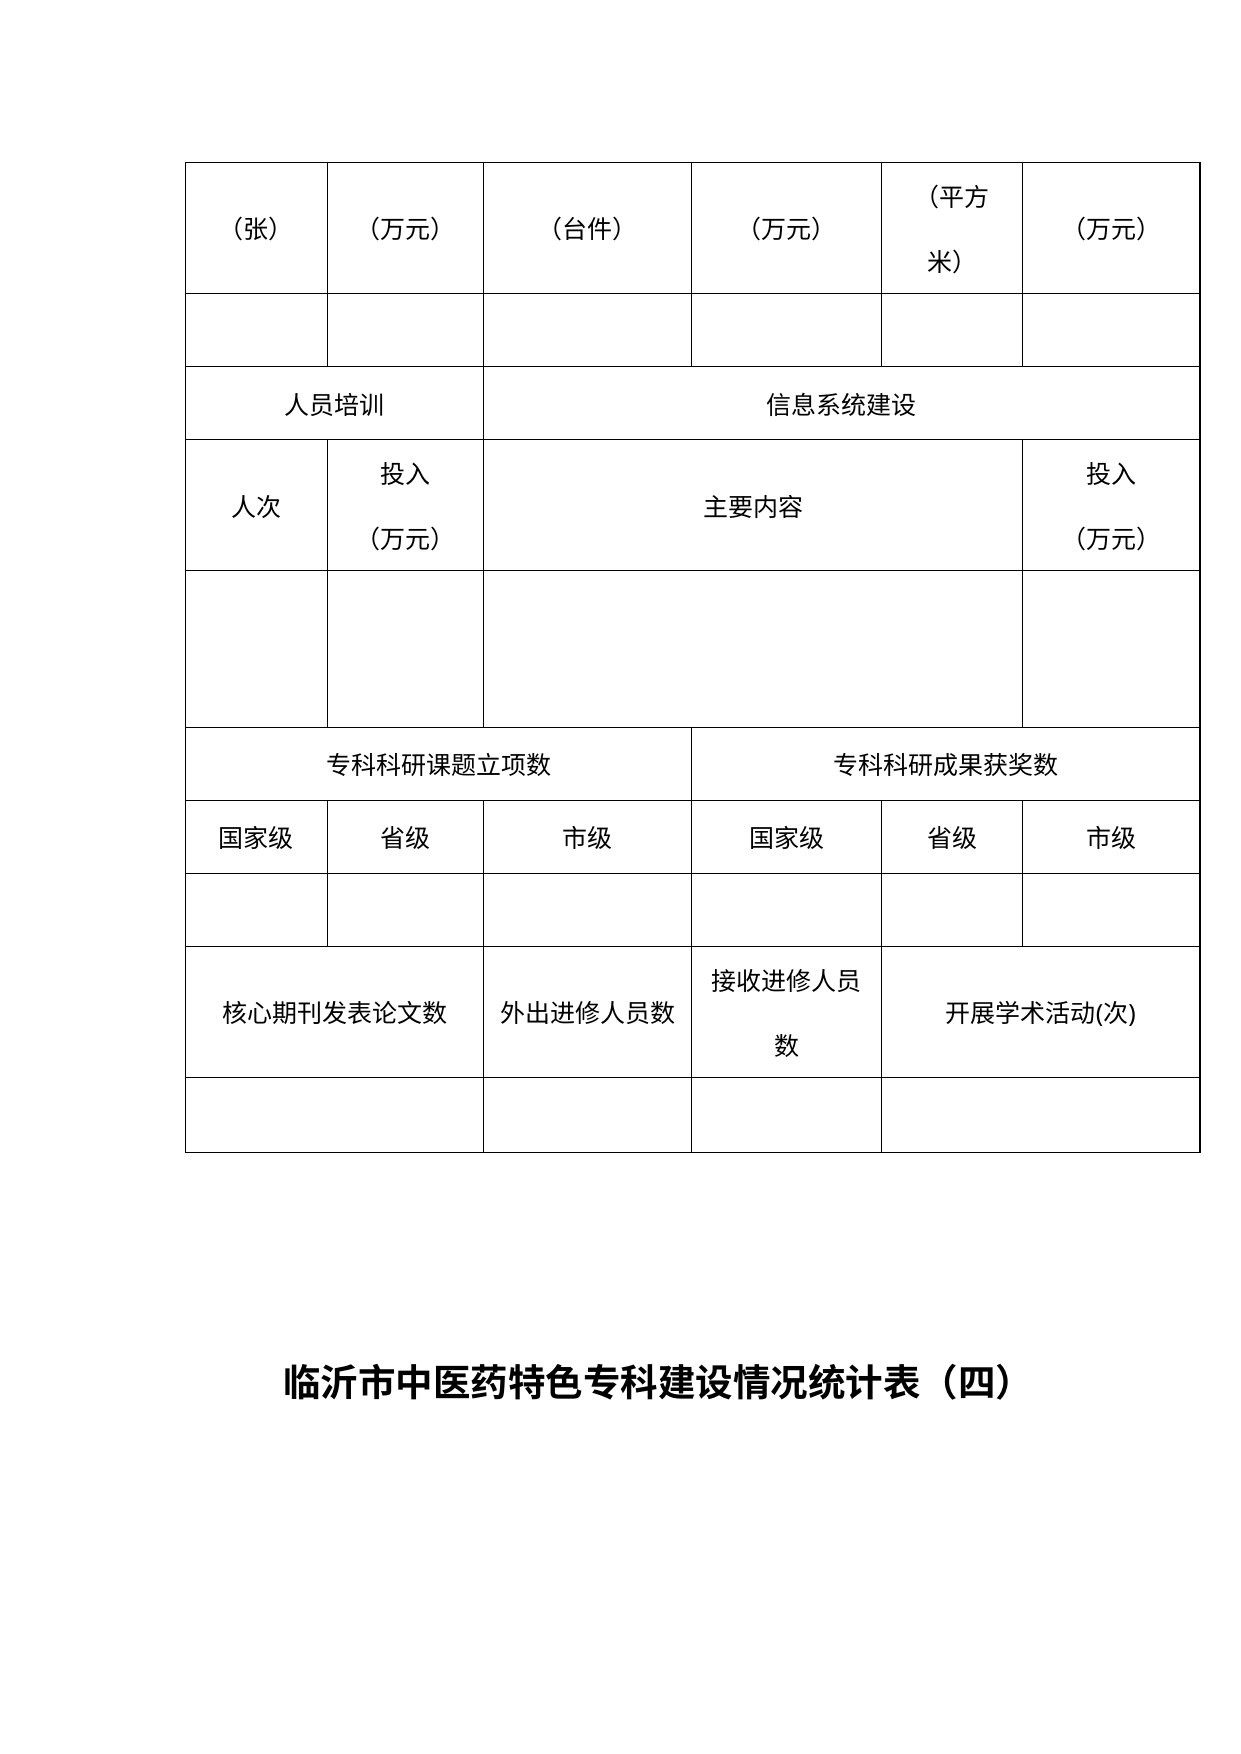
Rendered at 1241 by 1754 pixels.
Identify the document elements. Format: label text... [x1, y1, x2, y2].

table_cell [186, 874, 327, 946]
table_cell 省级 [328, 801, 483, 873]
table_cell [882, 294, 1022, 366]
table_cell [692, 1078, 881, 1152]
table_cell 投入 （万元） [328, 440, 483, 570]
table_cell 投入 （万元） [328, 163, 483, 293]
table_cell [186, 294, 327, 366]
table_cell [882, 1078, 1199, 1152]
table_cell 人次 [186, 440, 327, 570]
table_cell [1023, 571, 1199, 727]
table_cell [484, 294, 691, 366]
table_cell 人员培训 [186, 367, 483, 439]
table_cell [328, 874, 483, 946]
table_cell 开展学术活动(次) [882, 947, 1199, 1077]
table_cell 投入 （万元） [1023, 163, 1199, 293]
table_cell [484, 1078, 691, 1152]
table_cell [882, 874, 1022, 946]
table_cell 市级 [1023, 801, 1199, 873]
table_cell [692, 294, 881, 366]
table_cell [1023, 874, 1199, 946]
table_cell 面积 （平方米） [882, 163, 1022, 293]
table_cell 接收进修人员数 [692, 947, 881, 1077]
table_cell 投入 （万元） [1023, 440, 1199, 570]
table_cell 核心期刊发表论文数 [186, 947, 483, 1077]
table_cell [484, 571, 1022, 727]
table_cell 省级 [882, 801, 1022, 873]
table_cell [692, 874, 881, 946]
table_cell 数量（张） [186, 163, 327, 293]
table_cell [484, 874, 691, 946]
table_cell [328, 294, 483, 366]
table_cell 数量 （台件） [484, 163, 691, 293]
table_cell 投入 （万元） [692, 163, 881, 293]
table_cell 主要内容 [484, 440, 1022, 570]
table_cell 专科科研课题立项数 [186, 728, 691, 800]
table_cell 信息系统建设 [484, 367, 1199, 439]
table_cell 国家级 [186, 801, 327, 873]
table_cell 专科科研成果获奖数 [692, 728, 1199, 800]
table_cell 市级 [484, 801, 691, 873]
table_cell 国家级 [692, 801, 881, 873]
table_cell [328, 571, 483, 727]
table_cell [186, 571, 327, 727]
table_cell [186, 1078, 483, 1152]
text 临沂市中医药特色专科建设情况统计表（四） [187, 1348, 1053, 1413]
table_cell 外出进修人员数 [484, 947, 691, 1077]
table_cell [1023, 294, 1199, 366]
